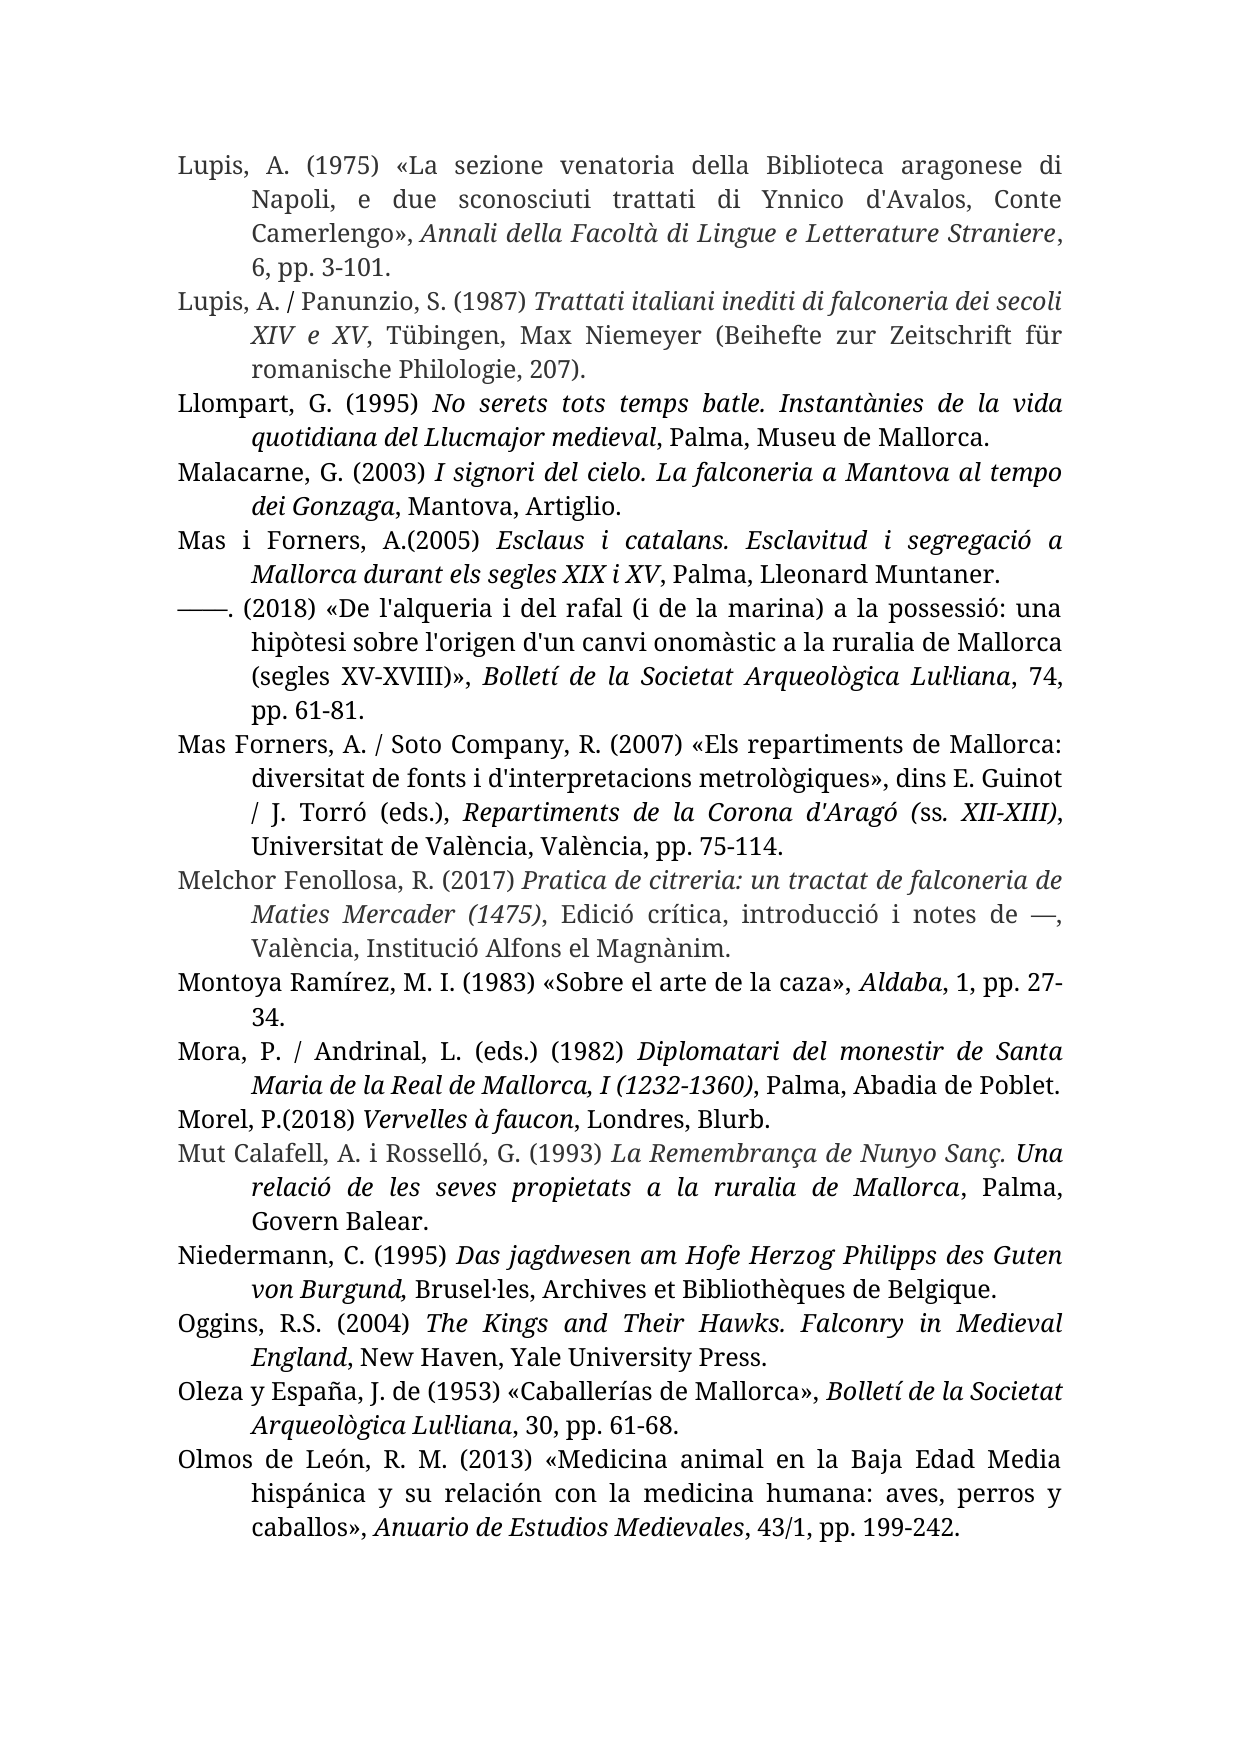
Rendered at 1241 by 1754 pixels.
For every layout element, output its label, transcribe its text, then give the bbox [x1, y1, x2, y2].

text Niedermann, C. (1995) Das jagdwesen am Hofe Herzog Philipps des Guten von Burgund, Brusel·les, Archives et Bibliothèques de Belgique. [177, 1238, 1063, 1306]
text Montoya Ramírez, M. I. (1983) «Sobre el arte de la caza», Aldaba, 1, pp. 27-34. [177, 965, 1063, 1033]
text Mas Forners, A. / Soto Company, R. (2007) «Els repartiments de Mallorca: diversitat de fonts i d'interpretacions metrològiques», dins E. Guinot / J. Torró (eds.), Repartiments de la Corona d'Aragó (ss. XII-XIII), Universitat de València, València, pp. 75-114. [177, 727, 1063, 863]
text Melchor Fenollosa, R. (2017) Pratica de citreria: un tractat de falconeria de Maties Mercader (1475), Edició crítica, introducció i notes de —, València, Institució Alfons el Magnànim. [177, 863, 1063, 965]
text Mut Calafell, A. i Rosselló, G. (1993) La Remembrança de Nunyo Sanç. Una relació de les seves propietats a la ruralia de Mallorca, Palma, Govern Balear. [177, 1169, 1063, 1238]
text Olmos de León, R. M. (2013) «Medicina animal en la Baja Edad Media hispánica y su relación con la medicina humana: aves, perros y caballos», Anuario de Estudios Medievales, 43/1, pp. 199-242. [177, 1442, 1063, 1544]
text Malacarne, G. (2003) I signori del cielo. La falconeria a Mantova al tempo dei Gonzaga, Mantova, Artiglio. [177, 454, 1063, 522]
text Mora, P. / Andrinal, L. (eds.) (1982) Diplomatari del monestir de Santa Maria de la Real de Mallorca, I (1232-1360), Palma, Abadia de Poblet. [177, 1033, 1063, 1101]
text Lupis, A. (1975) «La sezione venatoria della Biblioteca aragonese di Napoli, e due sconosciuti trattati di Ynnico d'Avalos, Conte Camerlengo», Annali della Facoltà di Lingue e Letterature Straniere, 6, pp. 3-101. [177, 148, 1063, 284]
text Llompart, G. (1995) No serets tots temps batle. Instantànies de la vida quotidiana del Llucmajor medieval, Palma, Museu de Mallorca. [177, 386, 1063, 454]
text Oleza y España, J. de (1953) «Caballerías de Mallorca», Bolletí de la Societat Arqueològica Lul·liana, 30, pp. 61-68. [673, 1374, 1063, 1442]
text Morel, P.(2018) Vervelles à faucon, Londres, Blurb. [177, 1101, 1063, 1135]
text ––––. (2018) «De l'alqueria i del rafal (i de la marina) a la possessió: una hipòtesi sobre l'origen d'un canvi onomàstic a la ruralia de Mallorca (segles XV-XVIII)», Bolletí de la Societat Arqueològica Lul·liana, 74, pp. 61-81. [177, 590, 1063, 727]
text Mas i Forners, A.(2005) Esclaus i catalans. Esclavitud i segregació a Mallorca durant els segles XIX i XV, Palma, Lleonard Muntaner. [177, 522, 1063, 590]
text Oleza y España, J. de (1953) «Caballerías de Mallorca», Bolletí de la Societat Arqueològica Lul·liana, 30, pp. 61-68. [177, 1408, 512, 1442]
text Oggins, R.S. (2004) The Kings and Their Hawks. Falconry in Medieval England, New Haven, Yale University Press. [177, 1306, 1063, 1374]
text Lupis, A. / Panunzio, S. (1987) Trattati italiani inediti di falconeria dei secoli XIV e XV, Tübingen, Max Niemeyer (Beihefte zur Zeitschrift für romanische Philologie, 207). [177, 284, 1063, 386]
